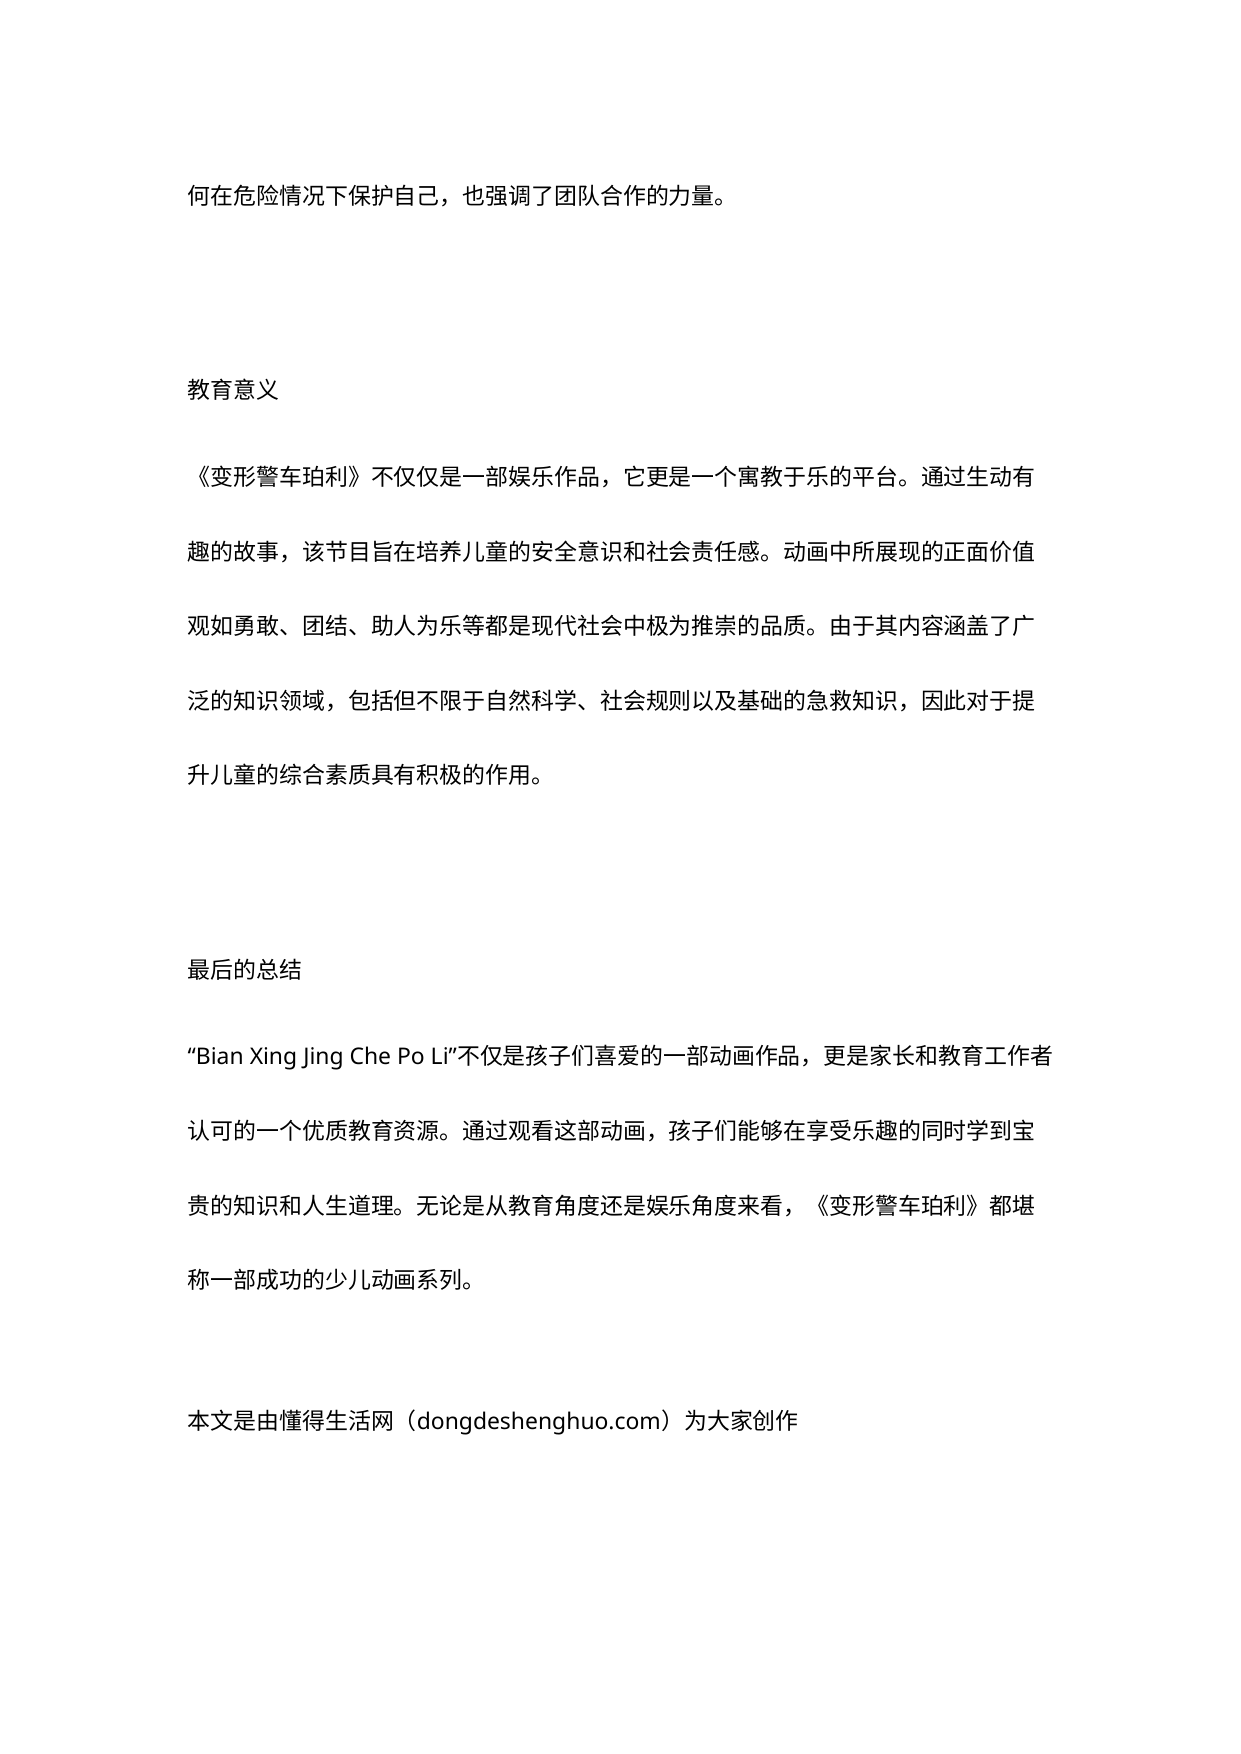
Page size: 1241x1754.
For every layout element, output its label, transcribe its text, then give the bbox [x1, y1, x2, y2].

text “Bian Xing Jing Che Po Li”不仅是孩子们喜爱的一部动画作品，更是家长和教育工作者认可的一个优质教育资源。通过观看这部动画，孩子们能够在享受乐趣的同时学到宝贵的知识和人生道理。无论是从教育角度还是娱乐角度来看，《变形警车珀利》都堪称一部成功的少儿动画系列。 [187, 1022, 1053, 1311]
text 本文是由懂得生活网（dongdeshenghuo.com）为大家创作 [187, 1387, 1053, 1452]
text 《变形警车珀利》不仅仅是一部娱乐作品，它更是一个寓教于乐的平台。通过生动有趣的故事，该节目旨在培养儿童的安全意识和社会责任感。动画中所展现的正面价值观如勇敢、团结、助人为乐等都是现代社会中极为推崇的品质。由于其内容涵盖了广泛的知识领域，包括但不限于自然科学、社会规则以及基础的急救知识，因此对于提升儿童的综合素质具有积极的作用。 [187, 443, 1053, 807]
text 最后的总结 [187, 936, 1053, 1001]
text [187, 162, 1053, 227]
text 教育意义 [187, 356, 1053, 421]
